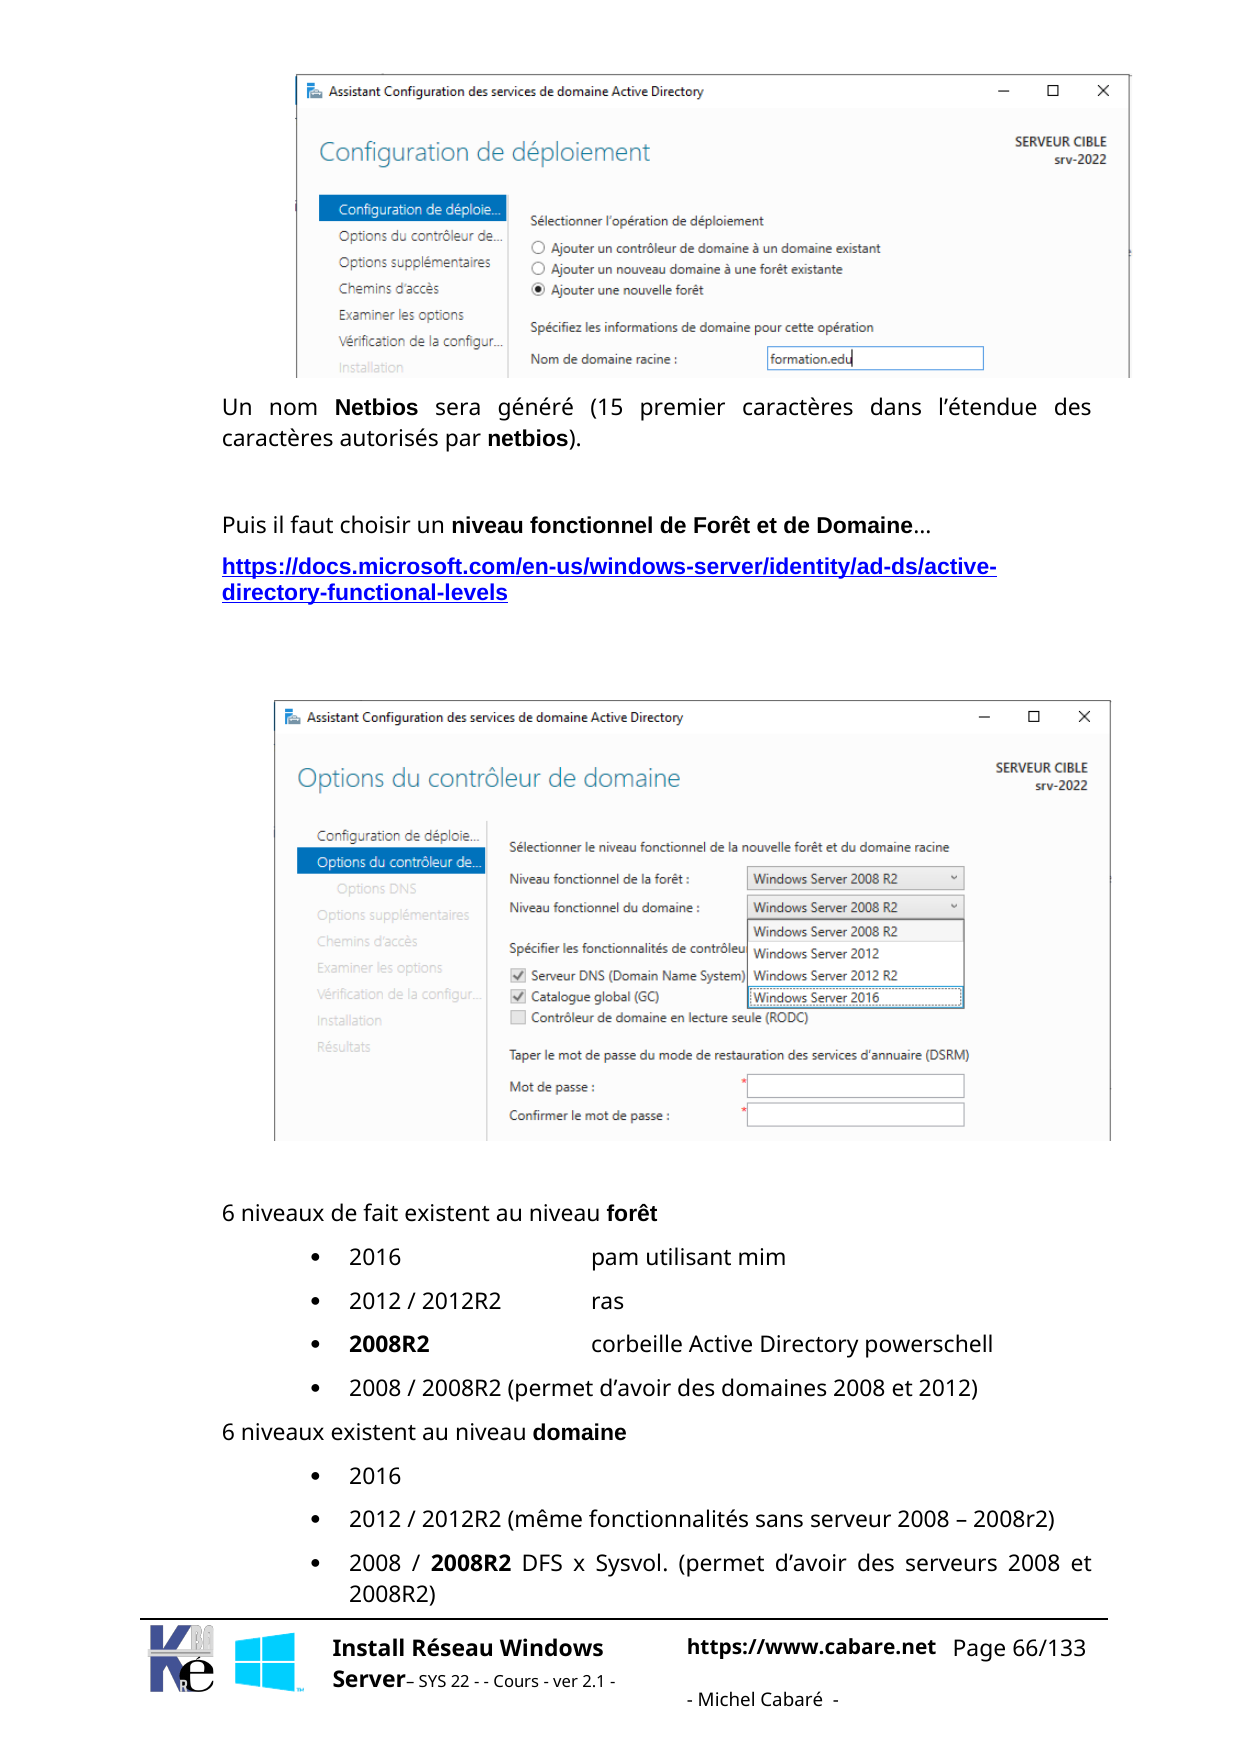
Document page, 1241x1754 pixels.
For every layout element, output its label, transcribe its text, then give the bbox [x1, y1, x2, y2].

text Puis il faut choisir un niveau fonctionnel de Forêt et de Domaine… [222, 509, 1092, 541]
list 2016 pam utilisant mim [311, 1241, 1092, 1272]
list 2016 [311, 1459, 1092, 1491]
picture [273, 700, 1112, 1141]
text 6 niveaux existent au niveau domaine [222, 1416, 1092, 1447]
list 2012 / 2012R2 (même fonctionnalités sans serveur 2008 – 2008r2) [311, 1503, 1092, 1534]
picture [295, 73, 1133, 378]
picture [147, 1625, 214, 1692]
list 2012 / 2012R2 ras [311, 1284, 1092, 1316]
list 2008 / 2008R2 (permet d’avoir des domaines 2008 et 2012) [311, 1372, 1092, 1403]
text Un nom Netbios sera généré (15 premier caractères dans l’étendue des caractères autorisés par netbios). [222, 391, 1092, 453]
text https://docs.microsoft.com/en-us/windows-server/identity/ad-ds/active-directory-functional-levels [222, 553, 1092, 606]
list 2008R2 corbeille Active Directory powerschell [311, 1328, 1092, 1359]
text 6 niveaux de fait existent au niveau forêt [222, 1197, 1092, 1228]
list 2008 / 2008R2 DFS x Sysvol. (permet d’avoir des serveurs 2008 et 2008R2) [311, 1547, 1092, 1609]
picture [228, 1632, 308, 1696]
